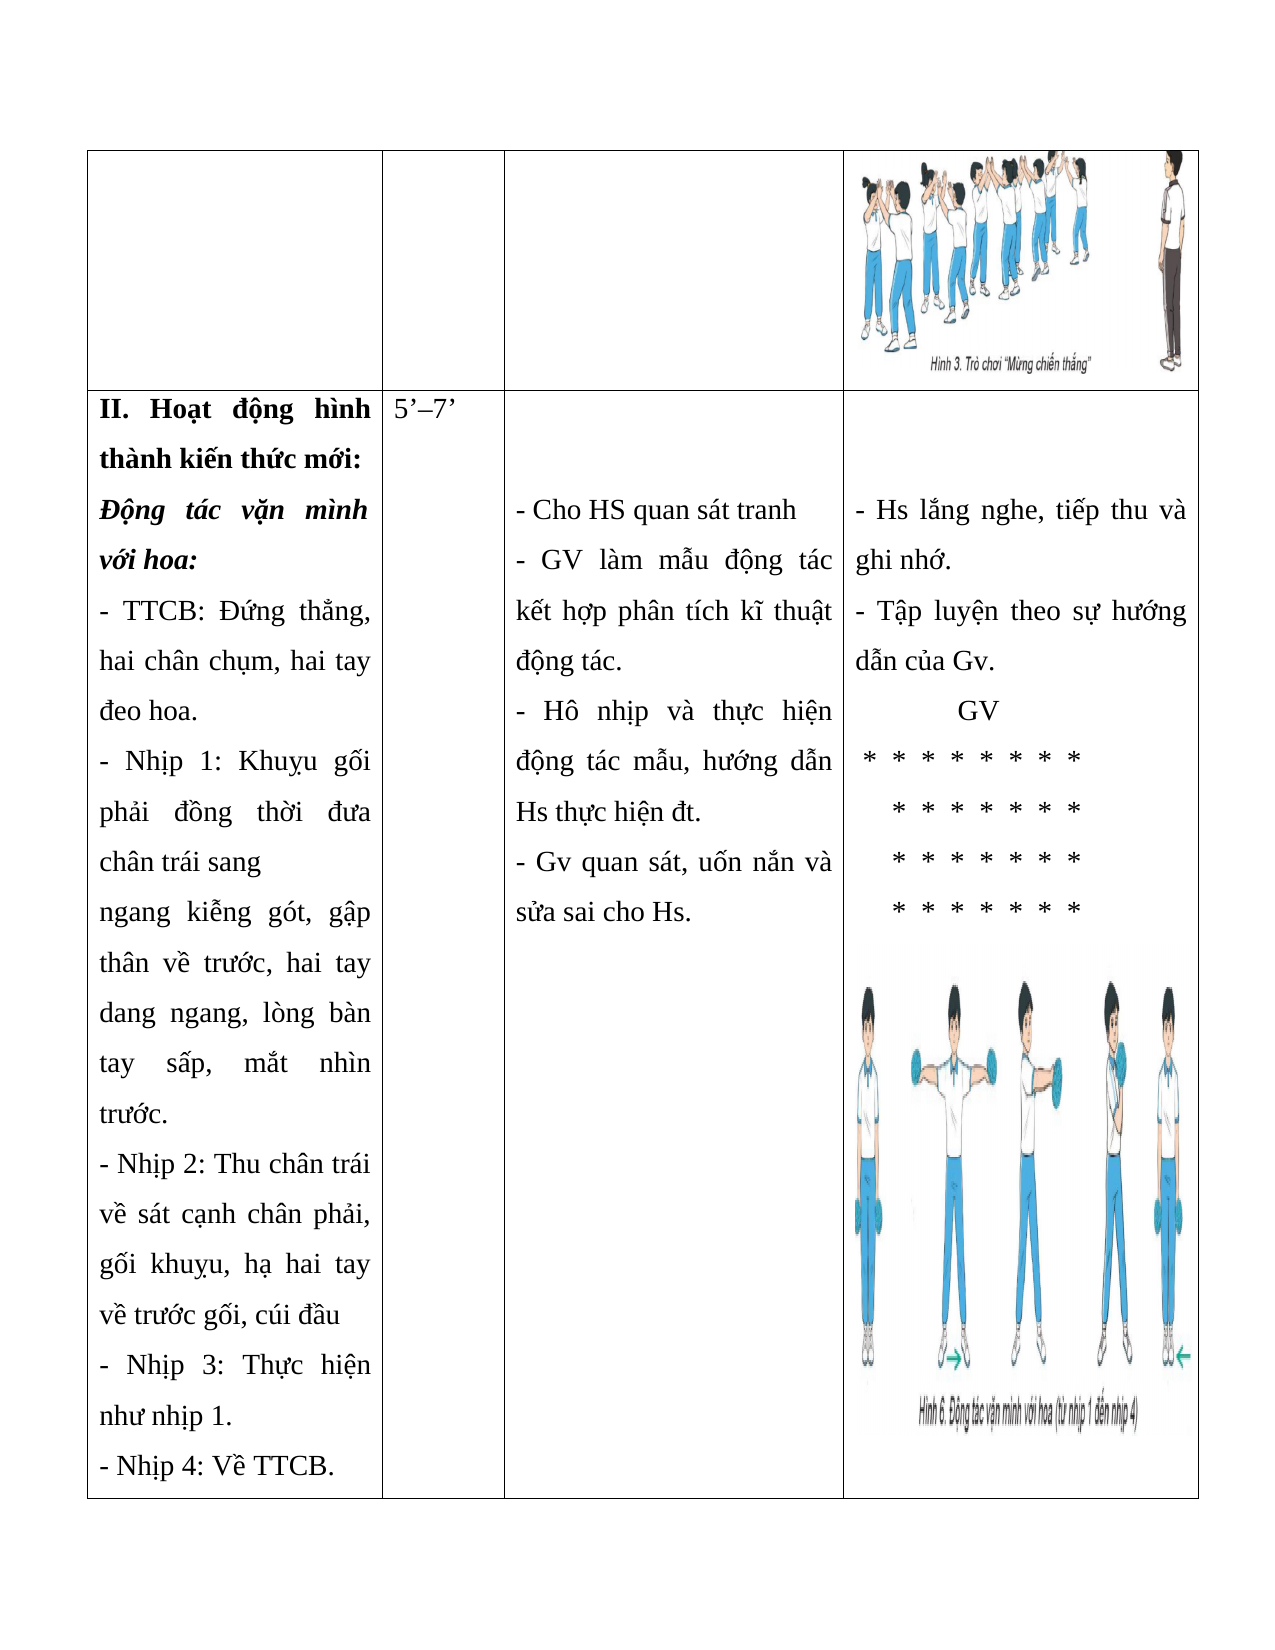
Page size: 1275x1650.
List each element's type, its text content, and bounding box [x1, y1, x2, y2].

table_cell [844, 391, 1198, 1498]
table_cell 5’–7’ [383, 391, 504, 1498]
picture [855, 944, 1193, 1436]
picture [855, 151, 1187, 374]
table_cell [383, 151, 504, 390]
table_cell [844, 151, 1198, 390]
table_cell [88, 151, 382, 390]
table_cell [88, 391, 382, 1498]
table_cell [505, 391, 843, 1498]
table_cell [505, 151, 843, 390]
